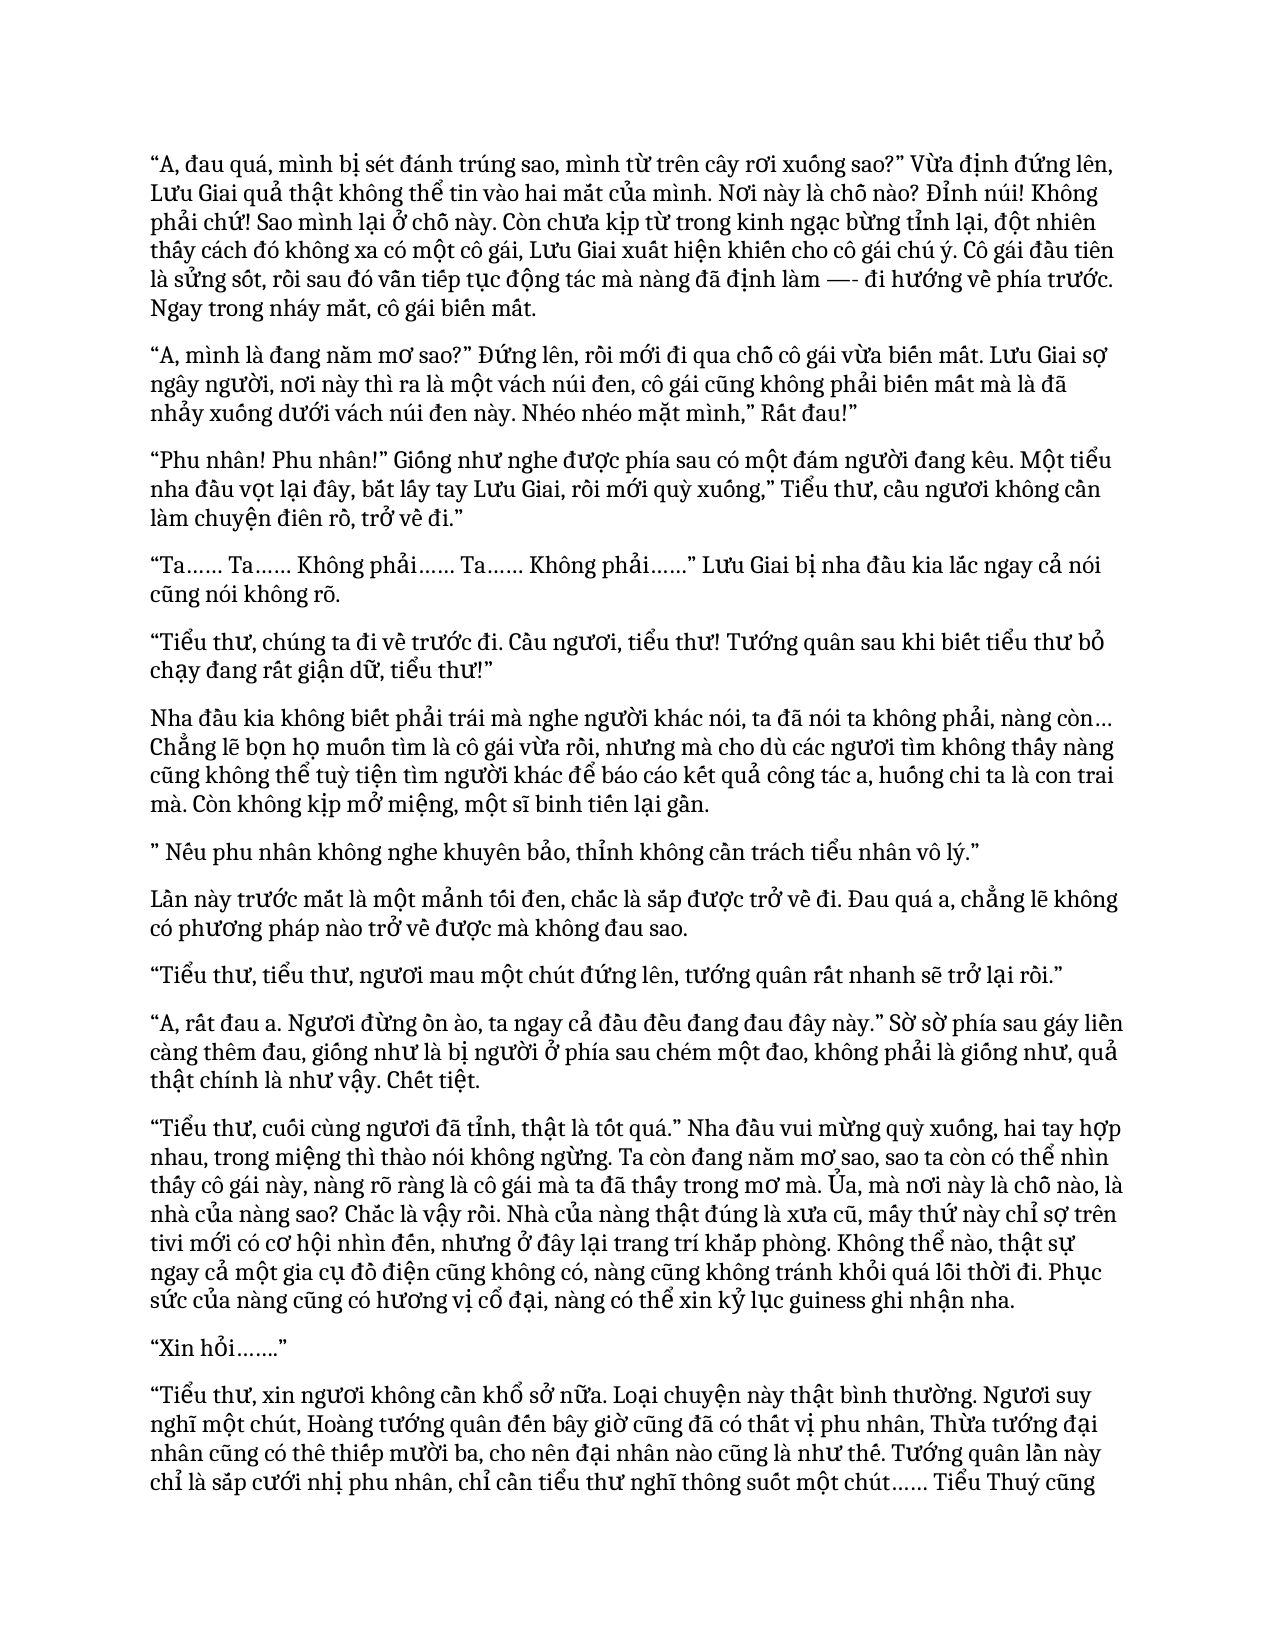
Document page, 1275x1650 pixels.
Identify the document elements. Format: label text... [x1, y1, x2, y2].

text “Phu nhân! Phu nhân!” Giống như nghe được phía sau có một đám người đang kêu. Một tiểu nha đầu vọt lại đây, bắt lấy tay Lưu Giai, rồi mới quỳ xuống,” Tiểu thư, cầu ngươi không cần làm chuyện điên rồ, trở về đi.” [150, 446, 1125, 532]
text “Xin hỏi…….” [150, 1334, 1125, 1362]
text “Tiểu thư, tiểu thư, ngươi mau một chút đứng lên, tướng quân rất nhanh sẽ trở lại rồi.” [150, 961, 1125, 990]
text “A, đau quá, mình bị sét đánh trúng sao, mình từ trên cây rơi xuống sao?” Vừa định đứng lên, Lưu Giai quả thật không thể tin vào hai mắt của mình. Nơi này là chỗ nào? Đỉnh núi! Không phải chứ! Sao mình lại ở chỗ này. Còn chưa kịp từ trong kinh ngạc bừng tỉnh lại, đột nhiên thấy cách đó không xa có một cô gái, Lưu Giai xuất hiện khiến cho cô gái chú ý. Cô gái đầu tiên là sửng sốt, rồi sau đó vẫn tiếp tục động tác mà nàng đã định làm —- đi hướng về phía trước. Ngay trong nháy mắt, cô gái biến mất. [150, 150, 1125, 322]
text “A, rất đau a. Ngươi đừng ồn ào, ta ngay cả đầu đều đang đau đây này.” Sờ sờ phía sau gáy liền càng thêm đau, giống như là bị người ở phía sau chém một đao, không phải là giống như, quả thật chính là như vậy. Chết tiệt. [150, 1009, 1125, 1095]
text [150, 1381, 1125, 1496]
text Lần này trước mắt là một mảnh tối đen, chắc là sắp được trở về đi. Đau quá a, chẳng lẽ không có phương pháp nào trở về được mà không đau sao. [150, 885, 1125, 942]
text ” Nếu phu nhân không nghe khuyên bảo, thỉnh không cần trách tiểu nhân vô lý.” [150, 837, 1125, 866]
text “Ta…… Ta…… Không phải…… Ta…… Không phải……” Lưu Giai bị nha đầu kia lắc ngay cả nói cũng nói không rõ. [150, 551, 1125, 609]
text “Tiểu thư, chúng ta đi về trước đi. Cầu ngươi, tiểu thư! Tướng quân sau khi biết tiểu thư bỏ chạy đang rất giận dữ, tiểu thư!” [150, 627, 1125, 685]
text “A, mình là đang nằm mơ sao?” Đứng lên, rồi mới đi qua chỗ cô gái vừa biến mất. Lưu Giai sợ ngây người, nơi này thì ra là một vách núi đen, cô gái cũng không phải biến mất mà là đã nhảy xuống dưới vách núi đen này. Nhéo nhéo mặt mình,” Rất đau!” [150, 341, 1125, 427]
text Nha đầu kia không biết phải trái mà nghe người khác nói, ta đã nói ta không phải, nàng còn… Chẳng lẽ bọn họ muốn tìm là cô gái vừa rồi, nhưng mà cho dù các ngươi tìm không thấy nàng cũng không thể tuỳ tiện tìm người khác để báo cáo kết quả công tác a, huống chi ta là con trai mà. Còn không kịp mở miệng, một sĩ binh tiến lại gần. [150, 704, 1125, 819]
text “Tiểu thư, cuối cùng ngươi đã tỉnh, thật là tốt quá.” Nha đầu vui mừng quỳ xuống, hai tay hợp nhau, trong miệng thì thào nói không ngừng. Ta còn đang nằm mơ sao, sao ta còn có thể nhìn thấy cô gái này, nàng rõ ràng là cô gái mà ta đã thấy trong mơ mà. Ủa, mà nơi này là chỗ nào, là nhà của nàng sao? Chắc là vậy rồi. Nhà của nàng thật đúng là xưa cũ, mấy thứ này chỉ sợ trên tivi mới có cơ hội nhìn đến, nhưng ở đây lại trang trí khắp phòng. Không thể nào, thật sự ngay cả một gia cụ đồ điện cũng không có, nàng cũng không tránh khỏi quá lỗi thời đi. Phục sức của nàng cũng có hương vị cổ đại, nàng có thể xin kỷ lục guiness ghi nhận nha. [150, 1114, 1125, 1315]
